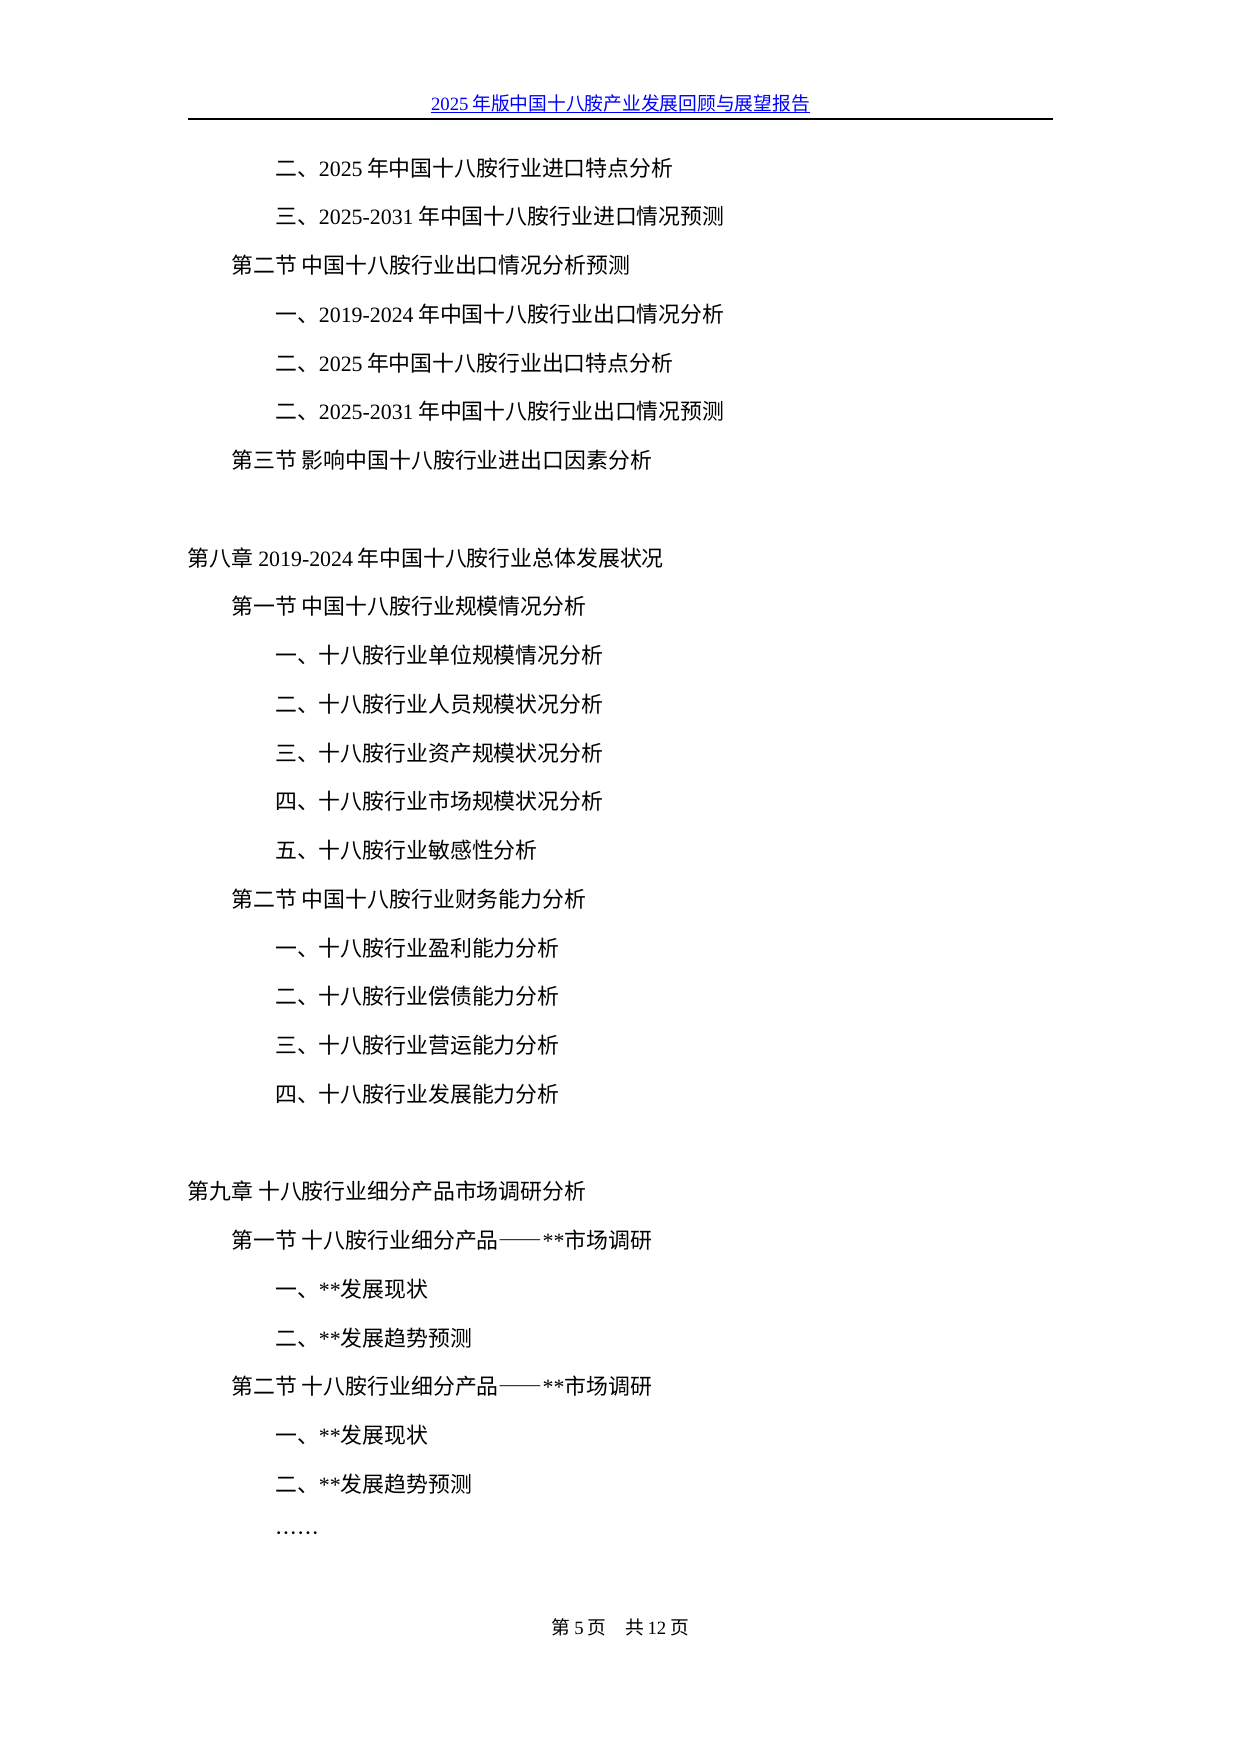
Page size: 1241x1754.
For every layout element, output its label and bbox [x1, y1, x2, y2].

text [187, 150, 1053, 1548]
